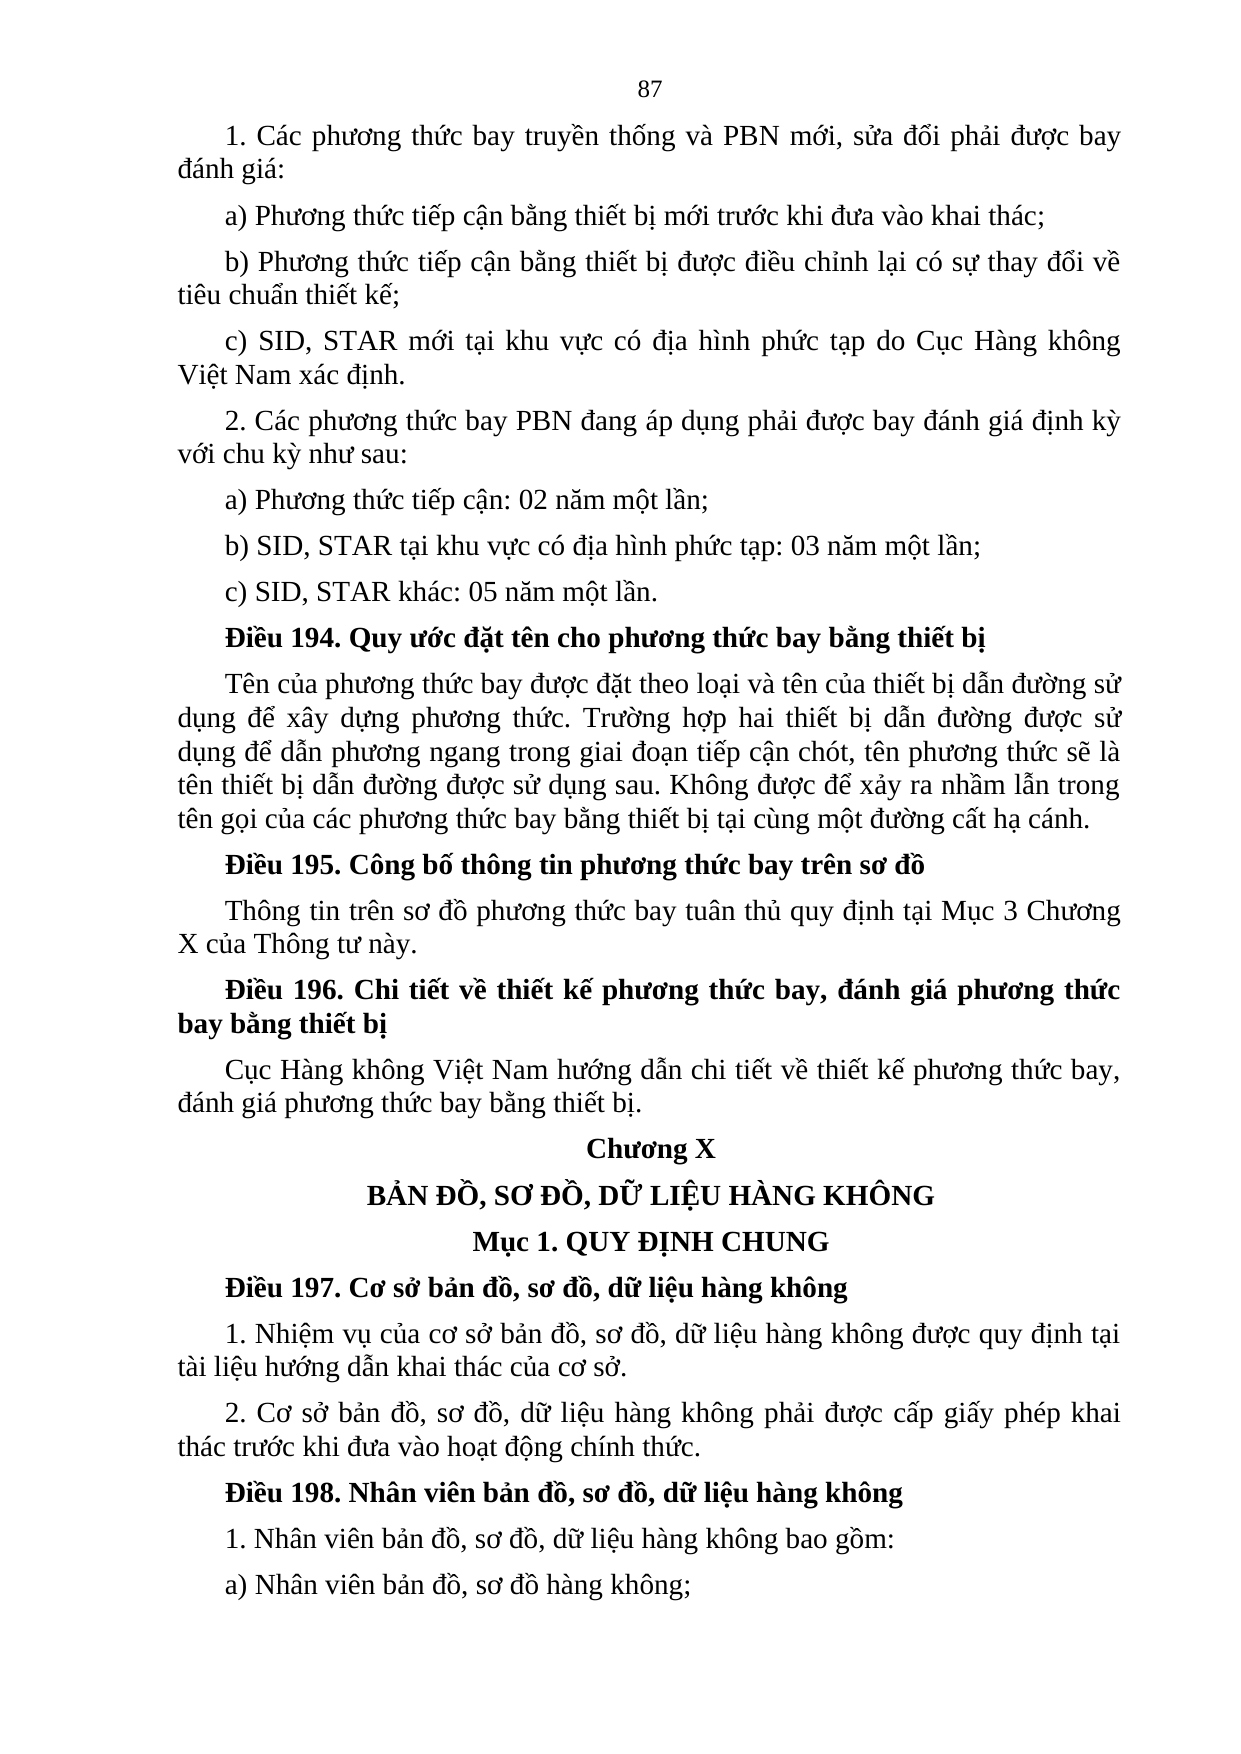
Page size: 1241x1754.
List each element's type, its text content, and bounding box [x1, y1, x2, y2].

text b) SID, STAR tại khu vực có địa hình phức tạp: 03 năm một lần; [177, 528, 1122, 562]
text Chương X [177, 1132, 1122, 1165]
text BẢN ĐỒ, SƠ ĐỒ, DỮ LIỆU HÀNG KHÔNG [177, 1178, 1122, 1211]
text c) SID, STAR khác: 05 năm một lần. [177, 574, 1122, 608]
subtitle Điều 198. Nhân viên bản đồ, sơ đồ, dữ liệu hàng không [177, 1475, 1122, 1508]
subtitle Điều 194. Quy ước đặt tên cho phương thức bay bằng thiết bị [177, 621, 1122, 654]
text 2. Các phương thức bay PBN đang áp dụng phải được bay đánh giá định kỳ với chu kỳ như sau: [177, 403, 1122, 470]
text b) Phương thức tiếp cận bằng thiết bị được điều chỉnh lại có sự thay đổi về tiêu chuẩn thiết kế; [177, 244, 1122, 311]
text Tên của phương thức bay được đặt theo loại và tên của thiết bị dẫn đường sử dụng để xây dựng phương thức. Trường hợp hai thiết bị dẫn đường được sử dụng để dẫn phương ngang trong giai đoạn tiếp cận chót, tên phương thức sẽ là tên thiết bị dẫn đường được sử dụng sau. Không được để xảy ra nhầm lẫn trong tên gọi của các phương thức bay bằng thiết bị tại cùng một đường cất hạ cánh. [177, 667, 1122, 834]
subtitle Điều 197. Cơ sở bản đồ, sơ đồ, dữ liệu hàng không [177, 1270, 1122, 1303]
text a) Phương thức tiếp cận bằng thiết bị mới trước khi đưa vào khai thác; [177, 198, 1122, 231]
text 1. Nhiệm vụ của cơ sở bản đồ, sơ đồ, dữ liệu hàng không được quy định tại tài liệu hướng dẫn khai thác của cơ sở. [177, 1316, 1122, 1383]
text 1. Nhân viên bản đồ, sơ đồ, dữ liệu hàng không bao gồm: [177, 1521, 1122, 1554]
text Mục 1. QUY ĐỊNH CHUNG [177, 1224, 1122, 1257]
text Cục Hàng không Việt Nam hướng dẫn chi tiết về thiết kế phương thức bay, đánh giá phương thức bay bằng thiết bị. [177, 1052, 1122, 1119]
subtitle Điều 196. Chi tiết về thiết kế phương thức bay, đánh giá phương thức bay bằng thiết bị [177, 972, 1122, 1039]
text 2. Cơ sở bản đồ, sơ đồ, dữ liệu hàng không phải được cấp giấy phép khai thác trước khi đưa vào hoạt động chính thức. [177, 1395, 1122, 1462]
text 1. Các phương thức bay truyền thống và PBN mới, sửa đổi phải được bay đánh giá: [177, 118, 1122, 185]
text Thông tin trên sơ đồ phương thức bay tuân thủ quy định tại Mục 3 Chương X của Thông tư này. [177, 893, 1122, 960]
text a) Nhân viên bản đồ, sơ đồ hàng không; [177, 1567, 1122, 1601]
subtitle Điều 195. Công bố thông tin phương thức bay trên sơ đồ [177, 847, 1122, 880]
text c) SID, STAR mới tại khu vực có địa hình phức tạp do Cục Hàng không Việt Nam xác định. [177, 323, 1122, 390]
text a) Phương thức tiếp cận: 02 năm một lần; [177, 482, 1122, 516]
